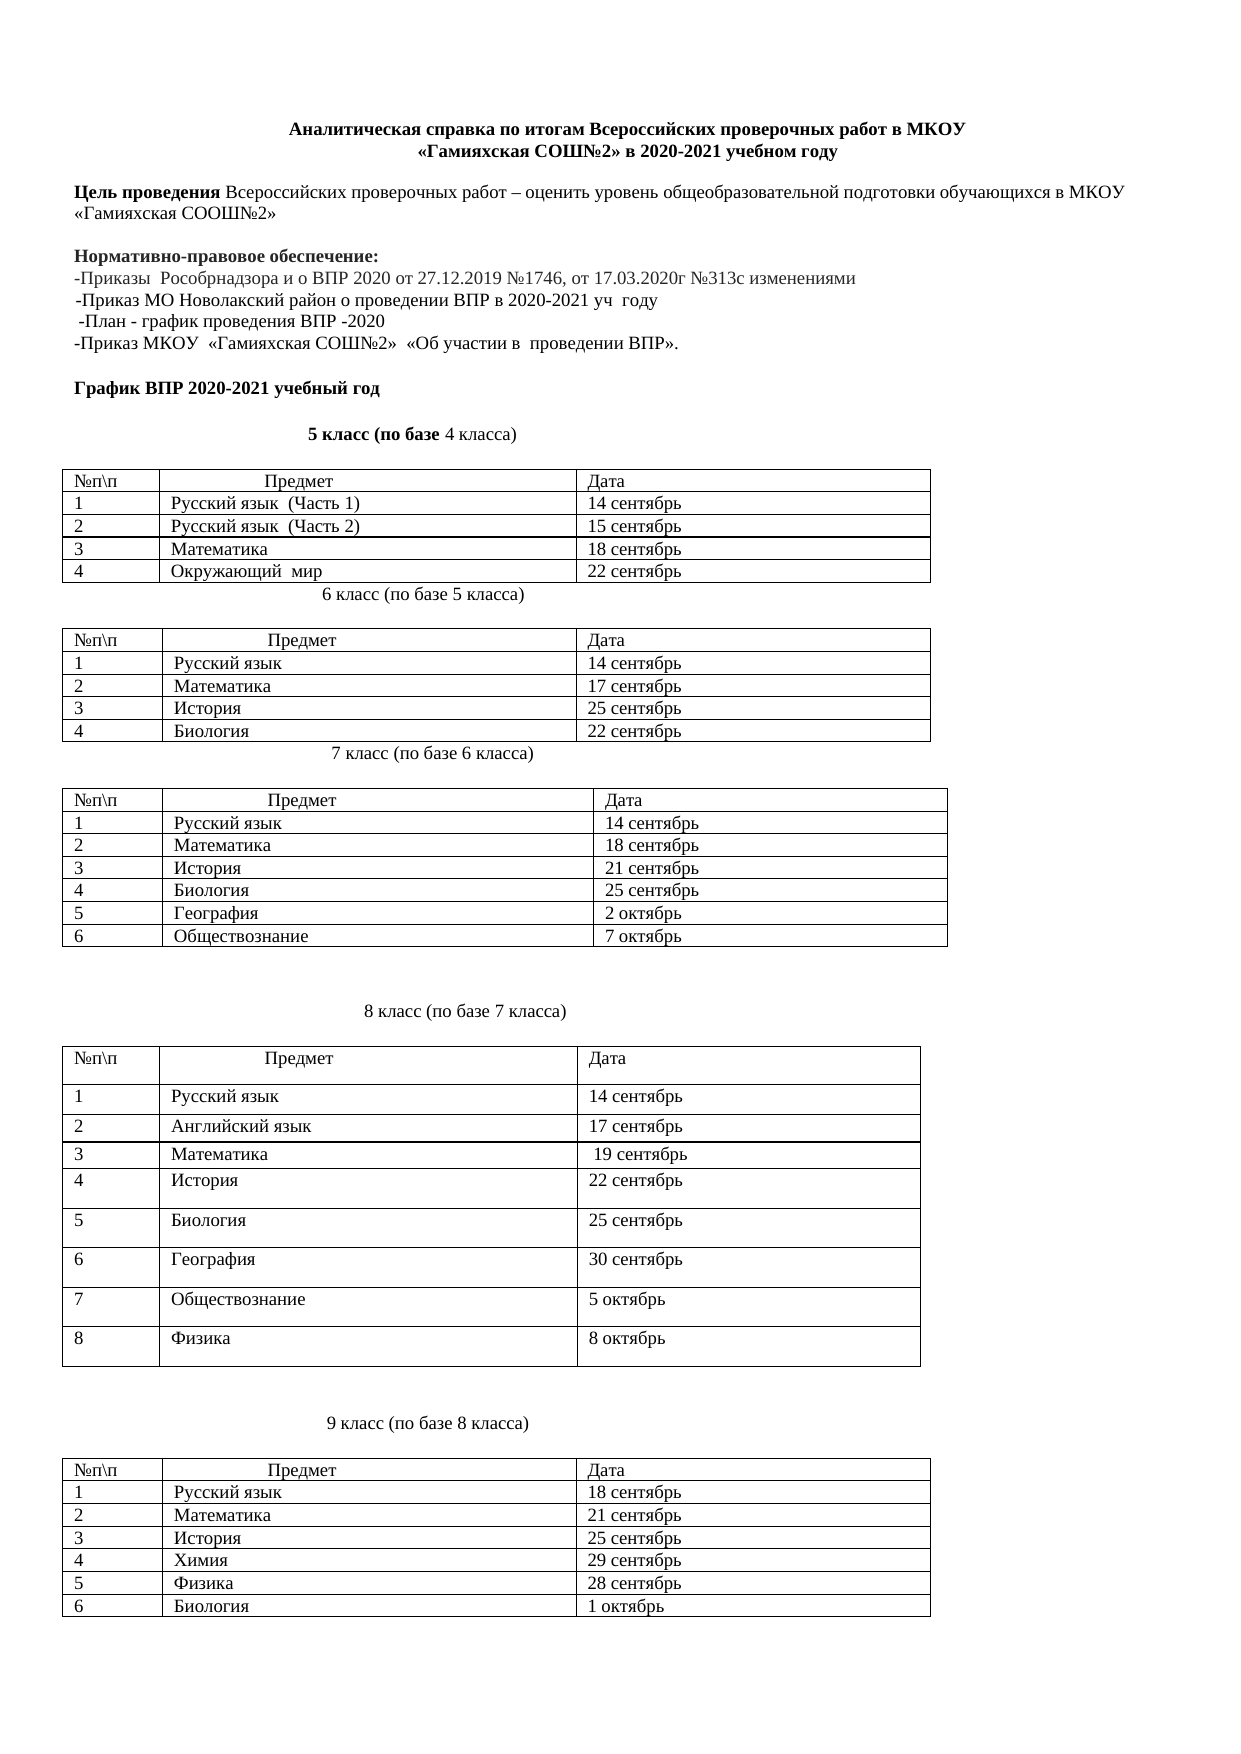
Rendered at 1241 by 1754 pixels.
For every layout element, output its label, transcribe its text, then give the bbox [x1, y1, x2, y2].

table_cell 3 [63, 538, 159, 559]
table_cell Физика [160, 1327, 577, 1366]
table_cell 3 [63, 1143, 159, 1168]
table_header Дата [594, 789, 947, 811]
table_cell История [163, 697, 576, 719]
table_cell Русский язык [163, 652, 576, 673]
table_cell 6 [63, 925, 162, 946]
table_cell Окружающий мир [160, 560, 576, 582]
table_cell 2 [63, 1504, 162, 1526]
table_header Дата [577, 470, 930, 491]
table_cell Физика [163, 1572, 576, 1593]
table_cell 25 сентябрь [577, 1527, 930, 1548]
table_cell 4 [63, 720, 162, 741]
table_cell 18 сентябрь [577, 1481, 930, 1503]
table_cell 18 сентябрь [594, 834, 947, 856]
table_cell История [163, 1527, 576, 1548]
table_cell География [163, 902, 593, 923]
table_cell 25 сентябрь [594, 879, 947, 901]
text Нормативно-правовое обеспечение: -Приказы Рособрнадзора и о ВПР 2020 от 27.12.2019 №1746, от 17.03.2020г №313с изменениями [379, 245, 1181, 288]
table_cell 3 [63, 697, 162, 719]
table_cell 1 [63, 652, 162, 673]
table_cell 7 октябрь [594, 925, 947, 946]
table_cell 14 сентябрь [594, 812, 947, 833]
table_cell 2 октябрь [594, 902, 947, 923]
table_cell 22 сентябрь [577, 720, 930, 741]
table_cell 4 [63, 1549, 162, 1571]
table_cell 1 октябрь [577, 1595, 930, 1616]
table_cell 30 сентябрь [578, 1248, 920, 1287]
text 7 класс (по базе 6 класса) [74, 742, 1181, 764]
table_header №п\п [63, 470, 159, 491]
table_cell 5 [63, 902, 162, 923]
table_cell 18 сентябрь [577, 538, 930, 559]
table_cell Математика [160, 1143, 577, 1168]
table_cell 4 [63, 1169, 159, 1208]
table_header Дата [578, 1047, 920, 1084]
table_header №п\п [63, 1459, 162, 1480]
table_cell Биология [160, 1209, 577, 1247]
table_cell 3 [63, 1527, 162, 1548]
text Аналитическая справка по итогам Всероссийских проверочных работ в МКОУ «Гамияхская СОШ№2» в 2020-2021 учебном году [74, 118, 1181, 161]
table_cell Русский язык (Часть 1) [160, 492, 576, 514]
text 6 класс (по базе 5 класса) [74, 583, 1181, 604]
table_cell 1 [63, 1085, 159, 1114]
table_header Дата [577, 1459, 930, 1480]
table_cell История [160, 1169, 577, 1208]
table_cell 7 [63, 1288, 159, 1326]
table_cell 3 [63, 857, 162, 878]
table_cell Биология [163, 720, 576, 741]
table_cell 28 сентябрь [577, 1572, 930, 1593]
table_cell Математика [163, 675, 576, 696]
table_cell 2 [63, 834, 162, 856]
table_cell 1 [63, 492, 159, 514]
table_cell 5 октябрь [578, 1288, 920, 1326]
table_header Дата [577, 629, 930, 651]
table_header №п\п [63, 789, 162, 811]
text График ВПР 2020-2021 учебный год [74, 377, 1181, 399]
table_cell 5 [63, 1209, 159, 1247]
table_cell 6 [63, 1595, 162, 1616]
text 9 класс (по базе 8 класса) [74, 1412, 1181, 1434]
table_cell 25 сентябрь [578, 1209, 920, 1247]
text 5 класс (по базе 4 класса) [74, 423, 1181, 444]
table_cell 17 сентябрь [578, 1115, 920, 1141]
table_cell 4 [63, 879, 162, 901]
text -План - график проведения ВПР -2020 [74, 310, 1181, 332]
table_cell 2 [63, 675, 162, 696]
table_header №п\п [63, 629, 162, 651]
text -Приказ МКОУ «Гамияхская СОШ№2» «Об участии в проведении ВПР». [74, 332, 1181, 353]
text 8 класс (по базе 7 класса) [74, 1000, 1181, 1022]
table_header Предмет [163, 789, 593, 811]
table_cell Английский язык [160, 1115, 577, 1141]
table_cell География [160, 1248, 577, 1287]
table_cell 22 сентябрь [577, 560, 930, 582]
table_cell 8 октябрь [578, 1327, 920, 1366]
table_cell Химия [163, 1549, 576, 1571]
table_cell 29 сентябрь [577, 1549, 930, 1571]
table_cell 21 сентябрь [577, 1504, 930, 1526]
table_cell 14 сентябрь [577, 492, 930, 514]
table_cell Русский язык [163, 1481, 576, 1503]
table_header Предмет [160, 470, 576, 491]
table_cell Обществознание [163, 925, 593, 946]
table_cell 14 сентябрь [578, 1085, 920, 1114]
table_cell История [163, 857, 593, 878]
table_cell Обществознание [160, 1288, 577, 1326]
text Цель проведения Всероссийских проверочных работ – оценить уровень общеобразовательной подготовки обучающихся в МКОУ «Гамияхская СООШ№2» [74, 181, 1181, 224]
table_header -Приказ МО Новолакский район о проведении ВПР в 2020-2021 уч году [75, 289, 1093, 310]
table_cell 19 сентябрь [578, 1143, 920, 1168]
table_header Предмет [163, 1459, 576, 1480]
table_cell Биология [163, 879, 593, 901]
table_cell 8 [63, 1327, 159, 1366]
table_header №п\п [63, 1047, 159, 1084]
table_cell Математика [163, 834, 593, 856]
table_cell 15 сентябрь [577, 515, 930, 536]
table_cell 2 [63, 515, 159, 536]
table_cell 21 сентябрь [594, 857, 947, 878]
table_cell Русский язык [160, 1085, 577, 1114]
table_header Предмет [160, 1047, 577, 1084]
table_cell 14 сентябрь [577, 652, 930, 673]
table_cell 1 [63, 1481, 162, 1503]
table_cell Русский язык (Часть 2) [160, 515, 576, 536]
table_cell 17 сентябрь [577, 675, 930, 696]
table_cell 6 [63, 1248, 159, 1287]
table_cell Биология [163, 1595, 576, 1616]
table_cell 2 [63, 1115, 159, 1141]
table_cell Математика [160, 538, 576, 559]
table_cell 5 [63, 1572, 162, 1593]
table_cell Русский язык [163, 812, 593, 833]
table_header Предмет [163, 629, 576, 651]
table_cell 1 [63, 812, 162, 833]
table_cell Математика [163, 1504, 576, 1526]
table_cell 4 [63, 560, 159, 582]
table_cell 22 сентябрь [578, 1169, 920, 1208]
table_cell 25 сентябрь [577, 697, 930, 719]
